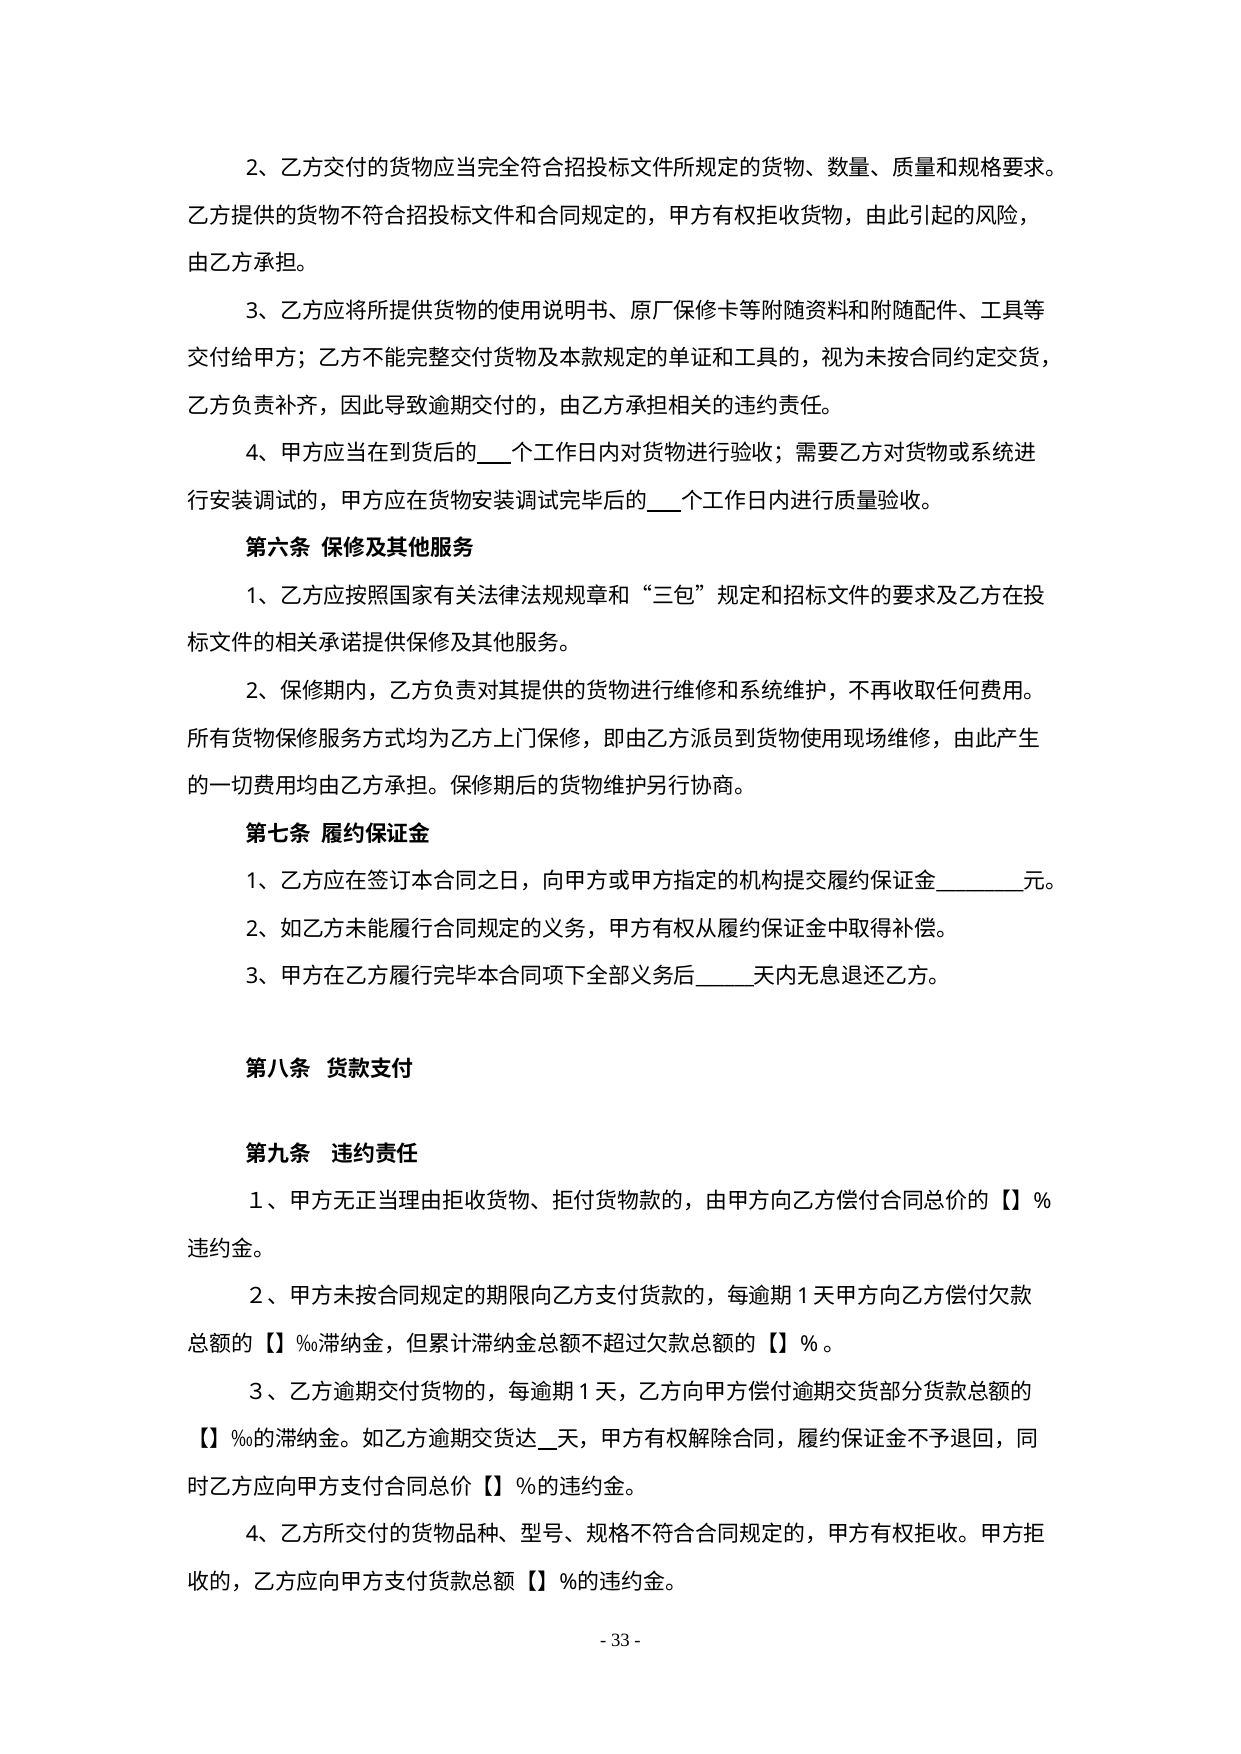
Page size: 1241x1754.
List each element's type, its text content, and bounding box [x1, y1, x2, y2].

text 2、乙方交付的货物应当完全符合招投标文件所规定的货物、数量、质量和规格要求。乙方提供的货物不符合招投标文件和合同规定的，甲方有权拒收货物，由此引起的风险，由乙方承担。 [187, 150, 1053, 277]
text 2、如乙方未能履行合同规定的义务，甲方有权从履约保证金中取得补偿。 [187, 911, 1053, 942]
text １、甲方无正当理由拒收货物、拒付货物款的，由甲方向乙方偿付合同总价的【】%违约金。 [187, 1183, 1053, 1263]
text 第七条 履约保证金 [187, 816, 1053, 847]
text 4、甲方应当在到货后的 个工作日内对货物进行验收；需要乙方对货物或系统进行安装调试的，甲方应在货物安装调试完毕后的 个工作日内进行质量验收。 [187, 435, 1053, 514]
text 1、乙方应按照国家有关法律法规规章和“三包”规定和招标文件的要求及乙方在投标文件的相关承诺提供保修及其他服务。 [187, 578, 1053, 657]
text ３、乙方逾期交付货物的，每逾期1天，乙方向甲方偿付逾期交货部分货款总额的【】‰的滞纳金。如乙方逾期交货达 天，甲方有权解除合同，履约保证金不予退回，同时乙方应向甲方支付合同总价【】％的违约金。 [187, 1374, 1053, 1500]
text 第九条 违约责任 [187, 1136, 1053, 1167]
text 3、甲方在乙方履行完毕本合同项下全部义务后______天内无息退还乙方。 [187, 958, 1053, 990]
text ２、甲方未按合同规定的期限向乙方支付货款的，每逾期1天甲方向乙方偿付欠款总额的【】‰滞纳金，但累计滞纳金总额不超过欠款总额的【】% 。 [187, 1278, 1053, 1358]
text 3、乙方应将所提供货物的使用说明书、原厂保修卡等附随资料和附随配件、工具等交付给甲方；乙方不能完整交付货物及本款规定的单证和工具的，视为未按合同约定交货，乙方负责补齐，因此导致逾期交付的，由乙方承担相关的违约责任。 [187, 293, 1053, 419]
text 1、乙方应在签订本合同之日，向甲方或甲方指定的机构提交履约保证金_________元。 [187, 863, 1053, 895]
text 第八条 货款支付 [187, 1051, 1053, 1082]
text 4、乙方所交付的货物品种、型号、规格不符合合同规定的，甲方有权拒收。甲方拒收的，乙方应向甲方支付货款总额【】%的违约金。 [187, 1516, 1053, 1596]
text 2、保修期内，乙方负责对其提供的货物进行维修和系统维护，不再收取任何费用。所有货物保修服务方式均为乙方上门保修，即由乙方派员到货物使用现场维修，由此产生的一切费用均由乙方承担。保修期后的货物维护另行协商。 [187, 673, 1053, 800]
text 第六条 保修及其他服务 [187, 530, 1053, 562]
